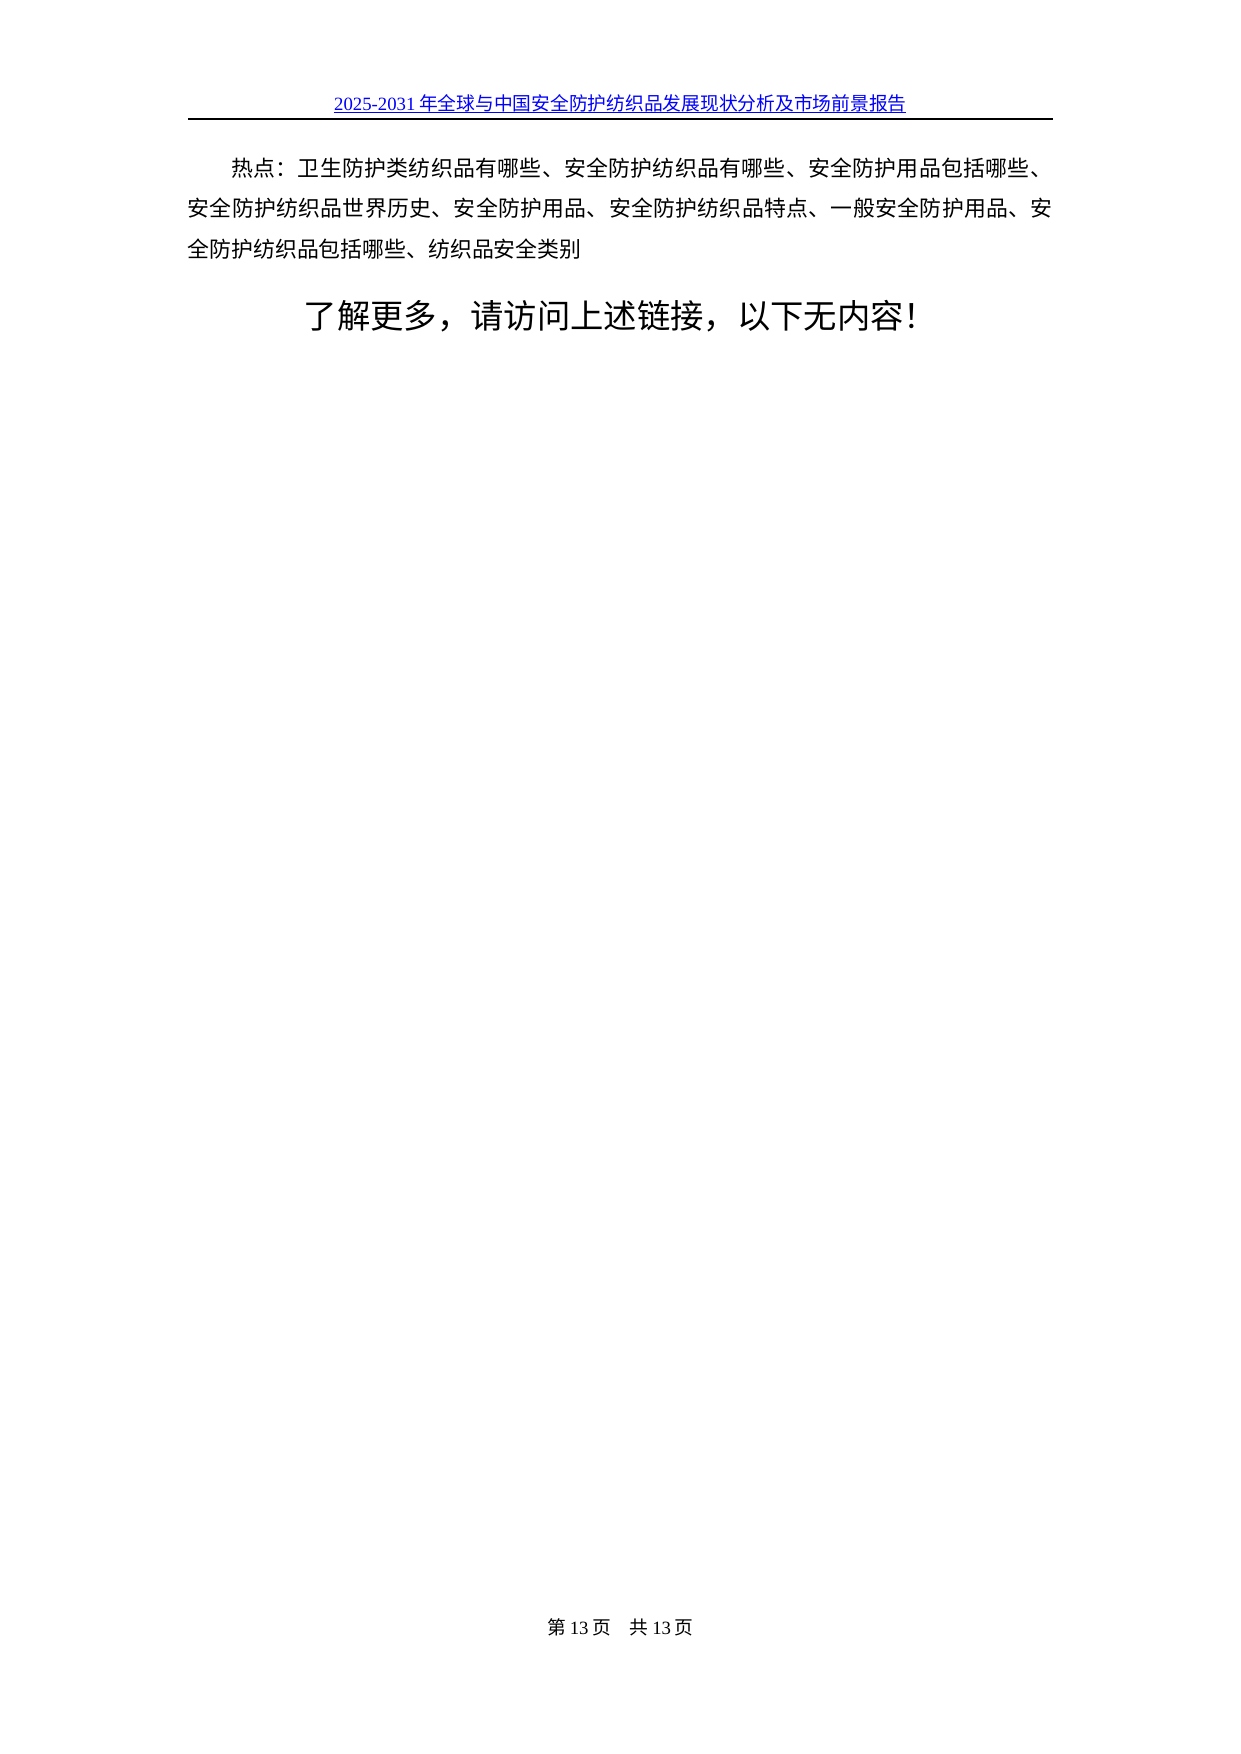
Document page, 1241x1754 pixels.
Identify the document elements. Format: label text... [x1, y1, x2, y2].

title 了解更多，请访问上述链接，以下无内容！ [187, 282, 1053, 347]
text 热点：卫生防护类纺织品有哪些、安全防护纺织品有哪些、安全防护用品包括哪些、安全防护纺织品世界历史、安全防护用品、安全防护纺织品特点、一般安全防护用品、安全防护纺织品包括哪些、纺织品安全类别 [187, 150, 1053, 264]
